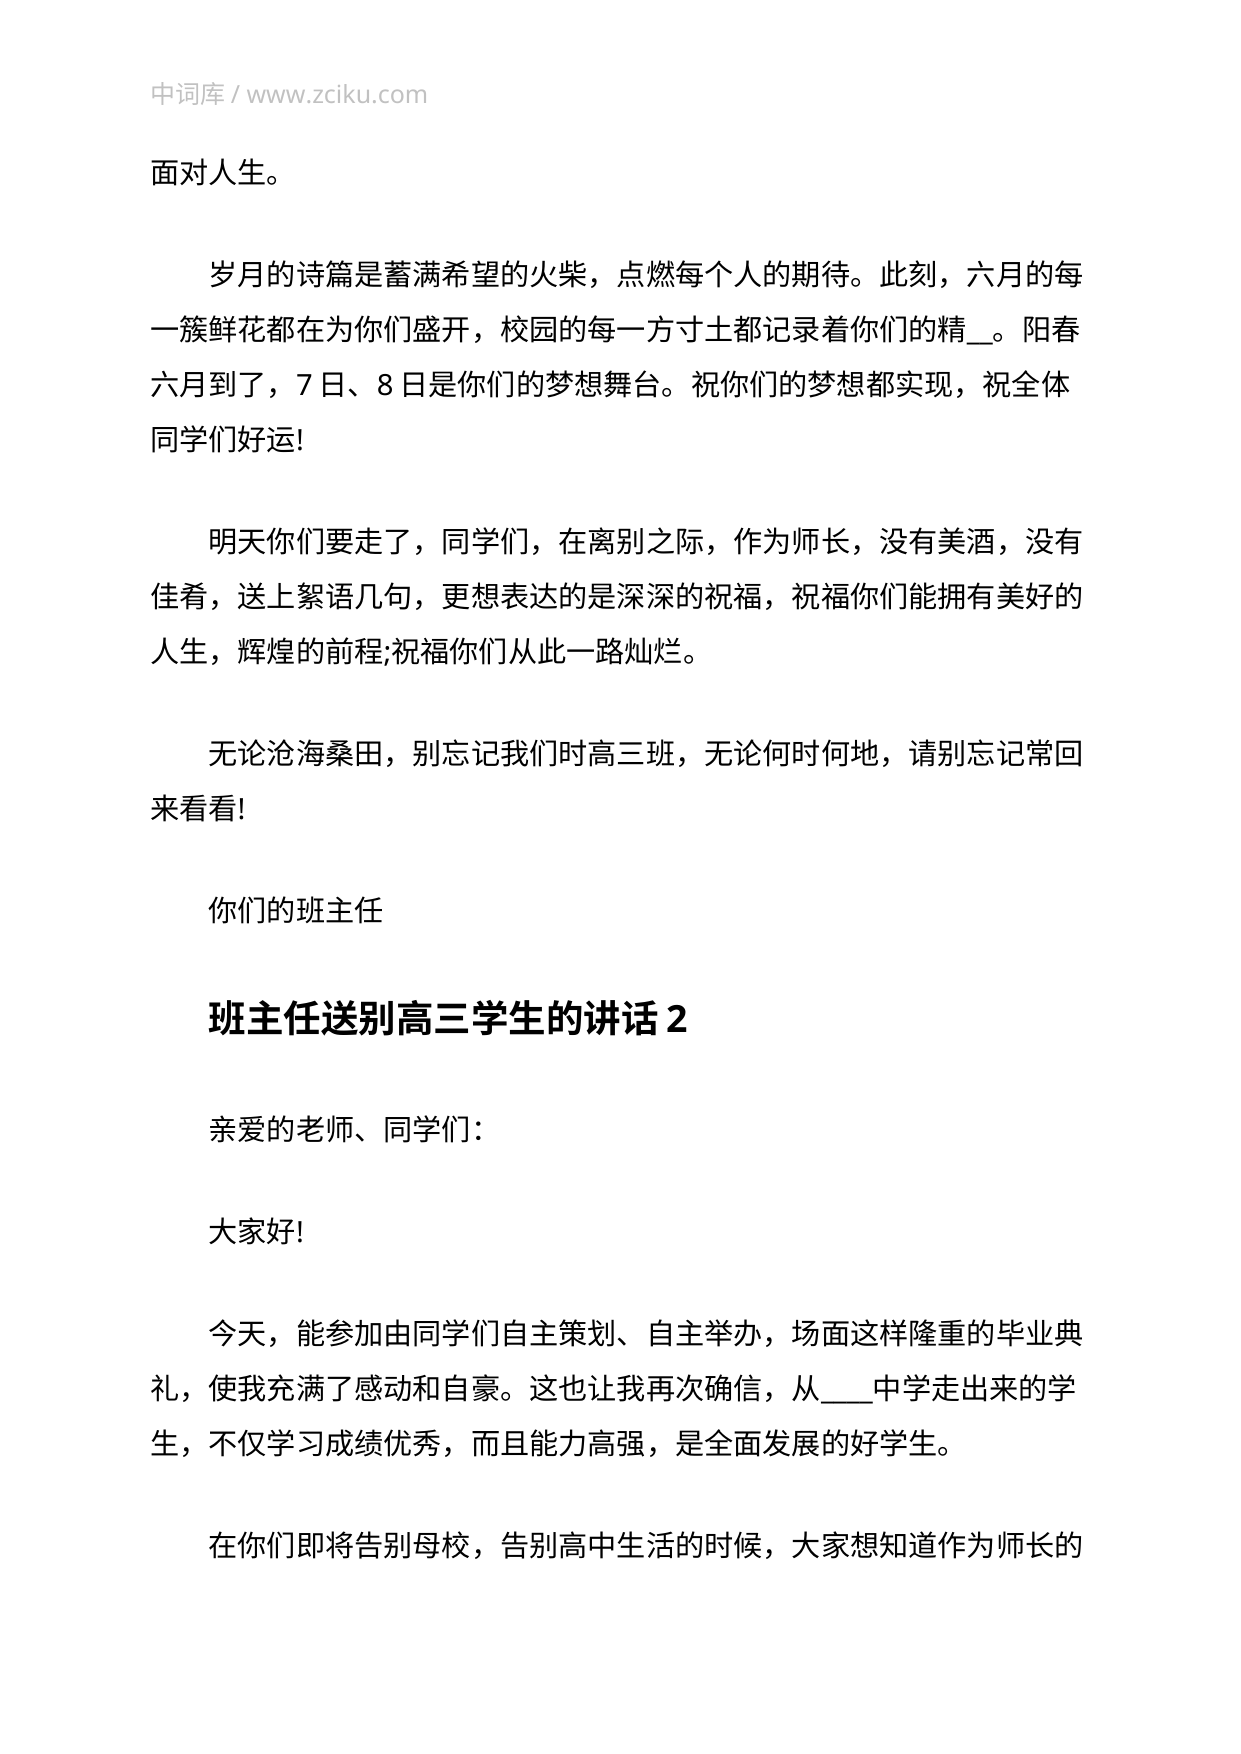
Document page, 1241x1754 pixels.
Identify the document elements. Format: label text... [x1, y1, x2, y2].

text 岁月的诗篇是蓄满希望的火柴，点燃每个人的期待。此刻，六月的每一簇鲜花都在为你们盛开，校园的每一方寸土都记录着你们的精__。阳春六月到了，7日、8日是你们的梦想舞台。祝你们的梦想都实现，祝全体同学们好运! [150, 252, 1090, 459]
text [150, 1522, 1090, 1564]
text 无论沧海桑田，别忘记我们时高三班，无论何时何地，请别忘记常回来看看! [150, 730, 1090, 828]
text 今天，能参加由同学们自主策划、自主举办，场面这样隆重的毕业典礼，使我充满了感动和自豪。这也让我再次确信，从____中学走出来的学生，不仅学习成绩优秀，而且能力高强，是全面发展的好学生。 [150, 1310, 1090, 1463]
text 明天你们要走了，同学们，在离别之际，作为师长，没有美酒，没有佳肴，送上絮语几句，更想表达的是深深的祝福，祝福你们能拥有美好的人生，辉煌的前程;祝福你们从此一路灿烂。 [150, 519, 1090, 671]
text 亲爱的老师、同学们： [150, 1107, 1090, 1149]
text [150, 150, 1090, 192]
text 班主任送别高三学生的讲话2 [150, 989, 1090, 1043]
text 大家好! [150, 1208, 1090, 1251]
text 你们的班主任 [150, 887, 1090, 929]
